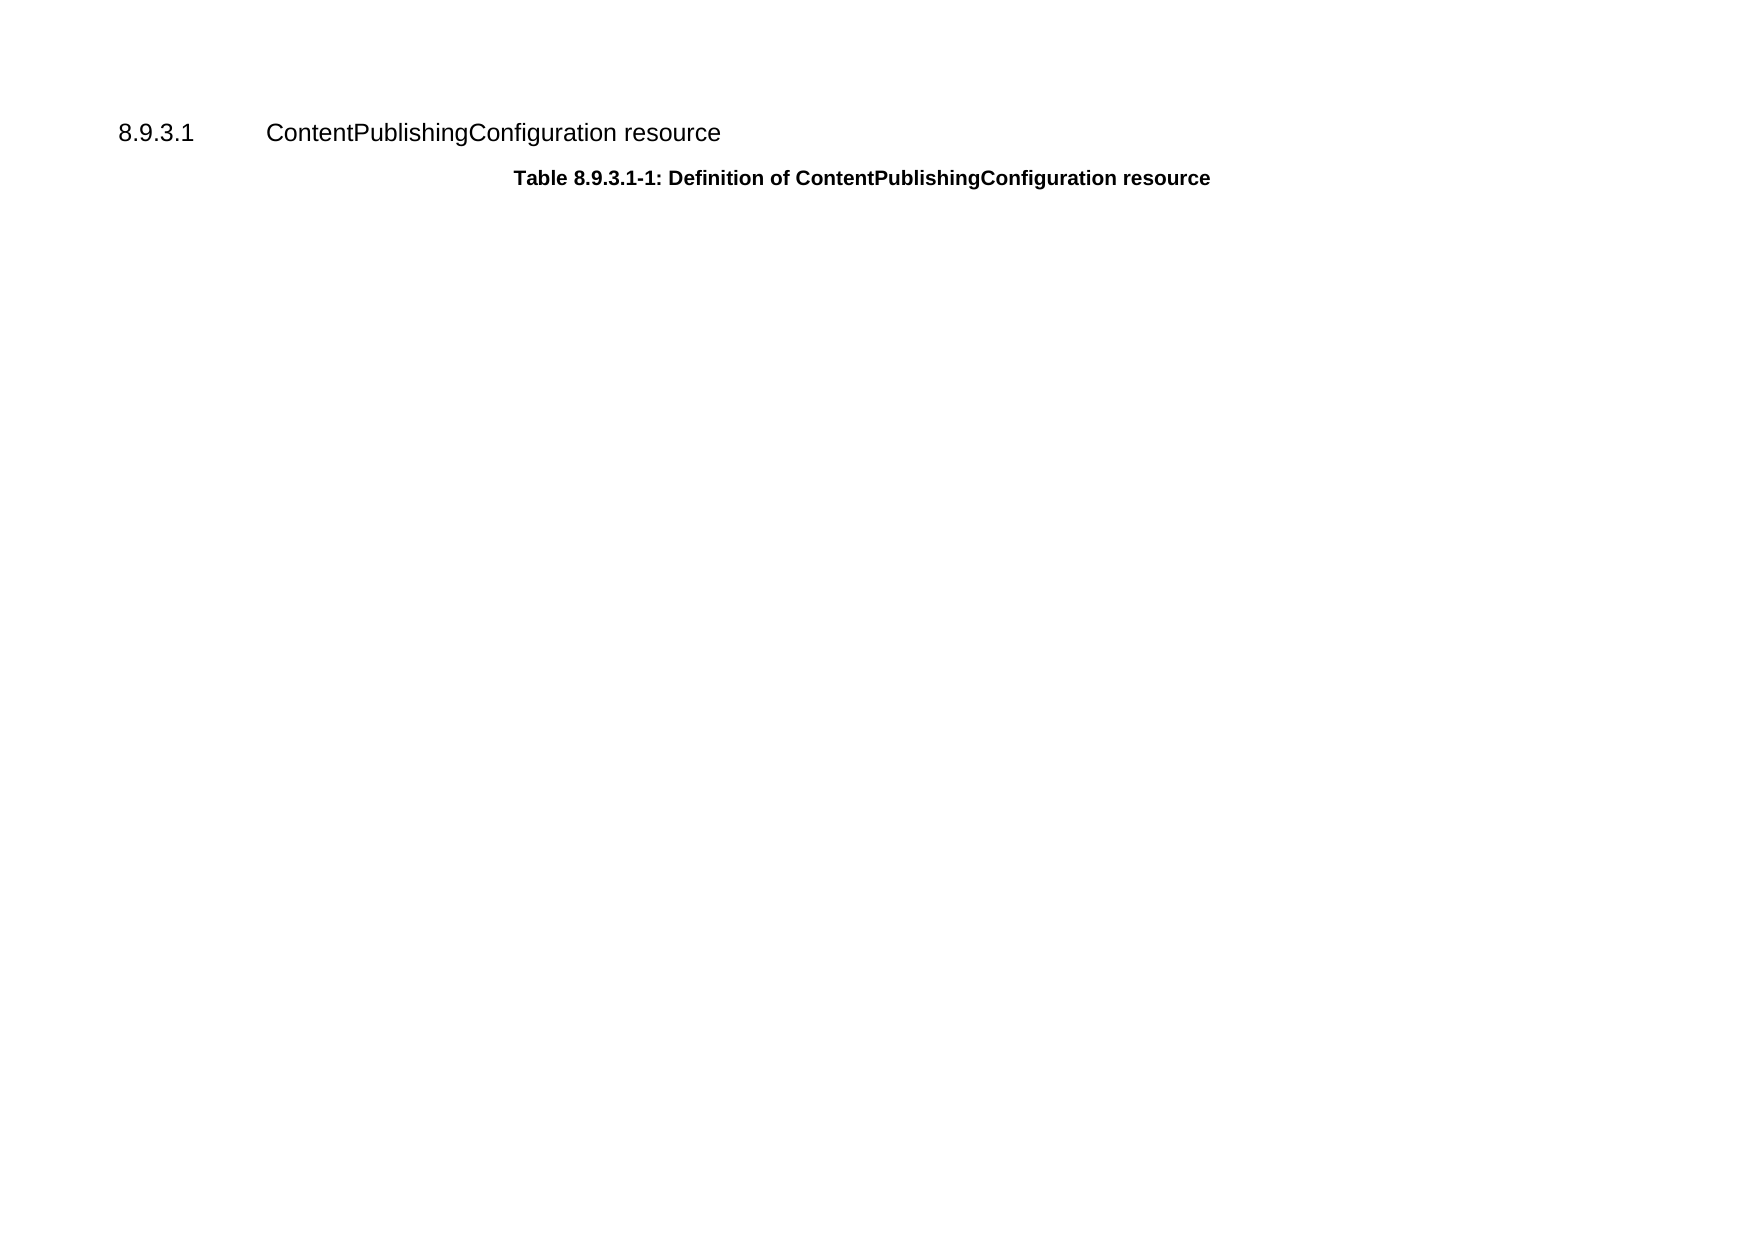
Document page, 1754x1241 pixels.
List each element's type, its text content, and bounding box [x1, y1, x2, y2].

text Table 8.9.3.1-1: Definition of ContentPublishingConfiguration resource [118, 166, 1606, 189]
subtitle 8.9.3.1 ContentPublishingConfiguration resource [118, 118, 1606, 147]
